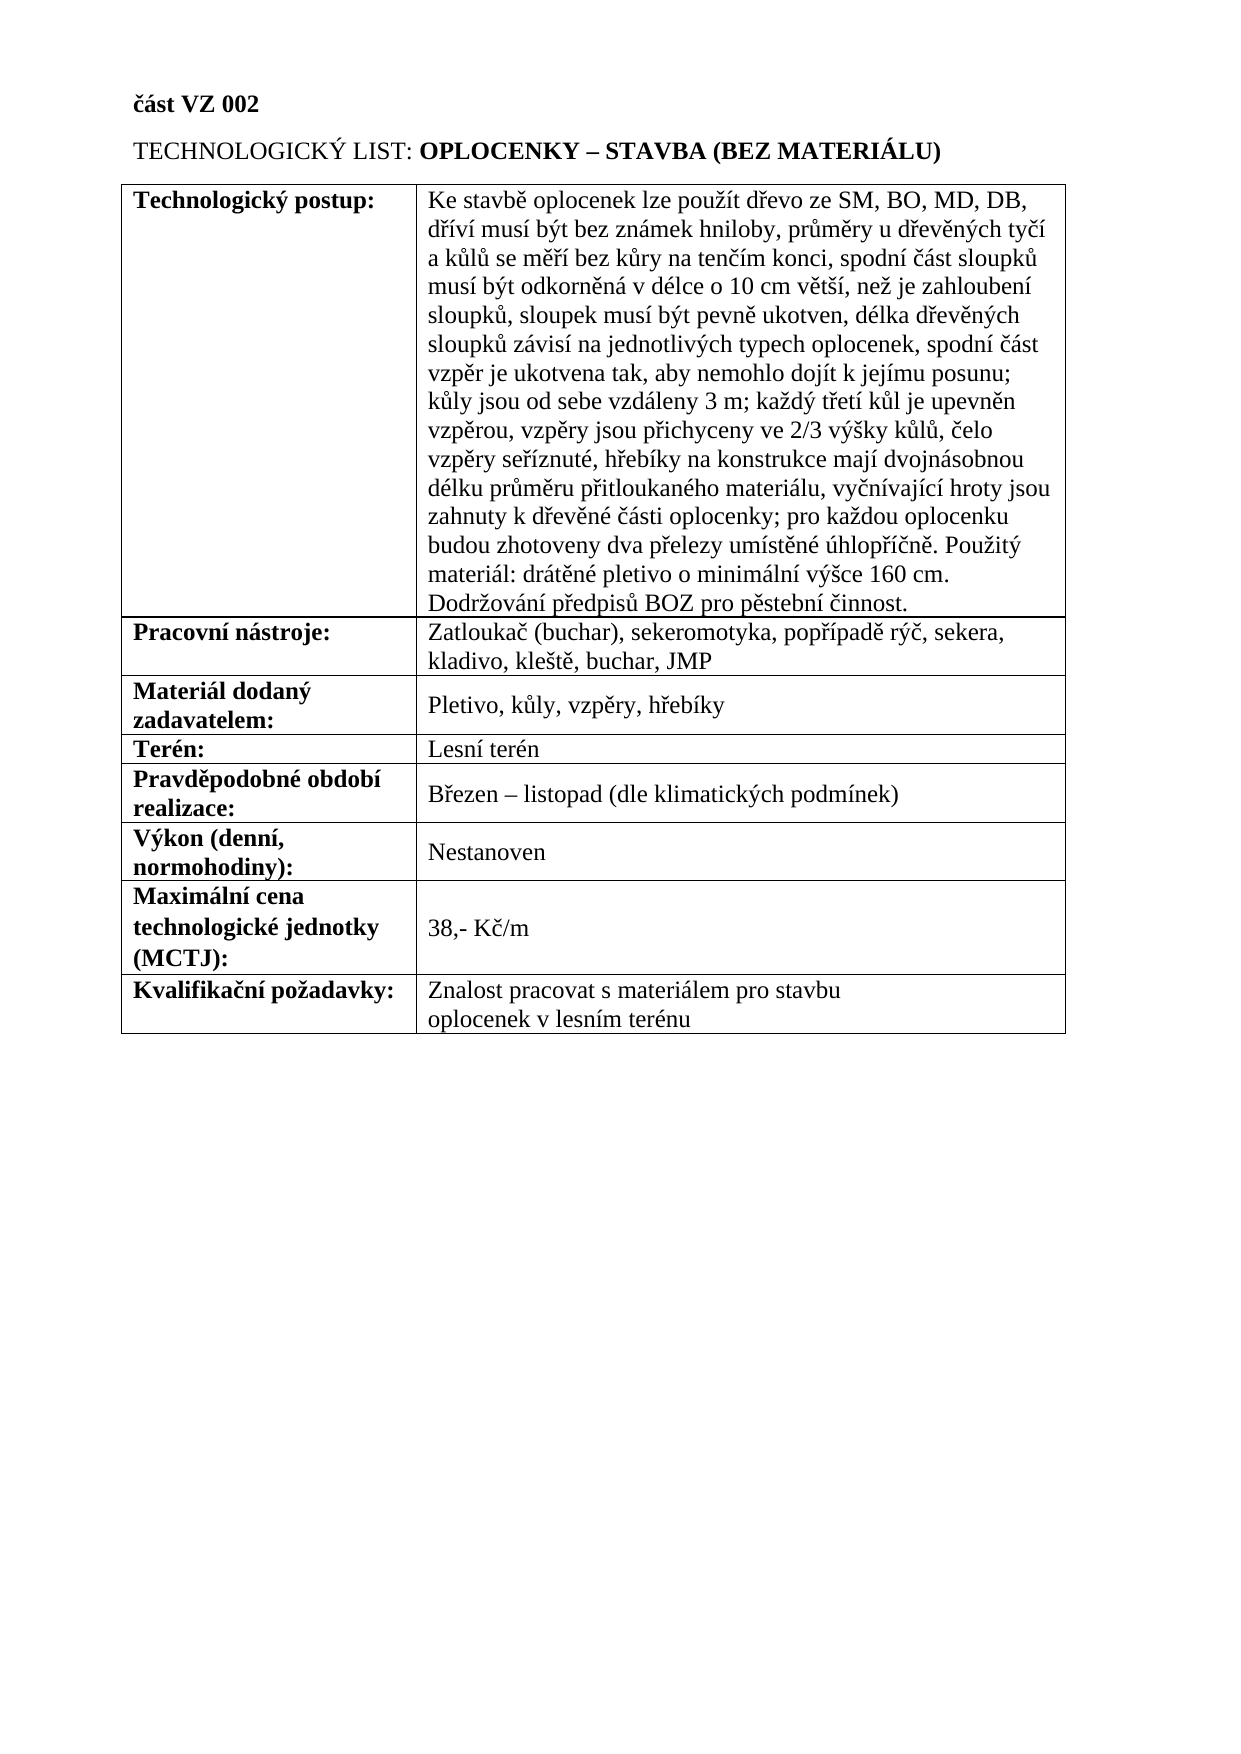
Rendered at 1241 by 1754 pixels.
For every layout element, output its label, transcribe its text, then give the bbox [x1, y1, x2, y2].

table_cell 38,- Kč/m [417, 881, 1065, 974]
table_cell Maximální cena technologické jednotky (MCTJ): [122, 881, 416, 974]
table_cell Pracovní nástroje: [122, 618, 416, 675]
table_cell Znalost pracovat s materiálem pro stavbu oplocenek v lesním terénu [417, 975, 1065, 1033]
table_cell Nestanoven [417, 823, 1065, 880]
table_cell Výkon (denní, normohodiny): [122, 823, 416, 880]
table_cell Březen – listopad (dle klimatických podmínek) [417, 764, 1065, 822]
table_cell Pravděpodobné období realizace: [122, 764, 416, 822]
table_cell Lesní terén [417, 735, 1065, 763]
table_cell Pletivo, kůly, vzpěry, hřebíky [417, 676, 1065, 733]
table_cell Materiál dodaný zadavatelem: [122, 676, 416, 733]
table_cell Zatloukač (buchar), sekeromotyka, popřípadě rýč, sekera, kladivo, kleště, buchar, JMP [417, 618, 1065, 675]
text TECHNOLOGICKÝ LIST: oplocenky – stavba (bez materiálu) [133, 136, 1107, 165]
text část VZ 002 [133, 89, 1107, 117]
table_cell Kvalifikační požadavky: [122, 975, 416, 1033]
table_header Ke stavbě oplocenek lze použít dřevo ze SM, BO, MD, DB, dříví musí být bez známek hniloby, průměry u dřevěných tyčí a kůlů se měří bez kůry na tenčím konci, spodní část sloupků musí být odkorněná v délce o větší, než je zahloubení sloupků, sloupek musí být pevně ukotven, délka dřevěných sloupků závisí na jednotlivých typech oplocenek, spodní část vzpěr je ukotvena tak, aby nemohlo dojít k jejímu posunu; kůly jsou od sebe vzdáleny 3 m; každý třetí kůl je upevněn vzpěrou, vzpěry jsou přichyceny ve 2/3 výšky kůlů, čelo vzpěry seříznuté, hřebíky na konstrukce mají dvojnásobnou délku průměru přitloukaného materiálu, vyčnívající hroty jsou zahnuty k dřevěné části oplocenky; pro každou oplocenku budou zhotoveny dva přelezy umístěné úhlopříčně. Použitý materiál: drátěné pletivo o minimální výšce Dodržování předpisů BOZ pro pěstební činnost. [417, 185, 1065, 616]
table_header Technologický postup: [122, 185, 416, 616]
table_cell Terén: [122, 735, 416, 763]
